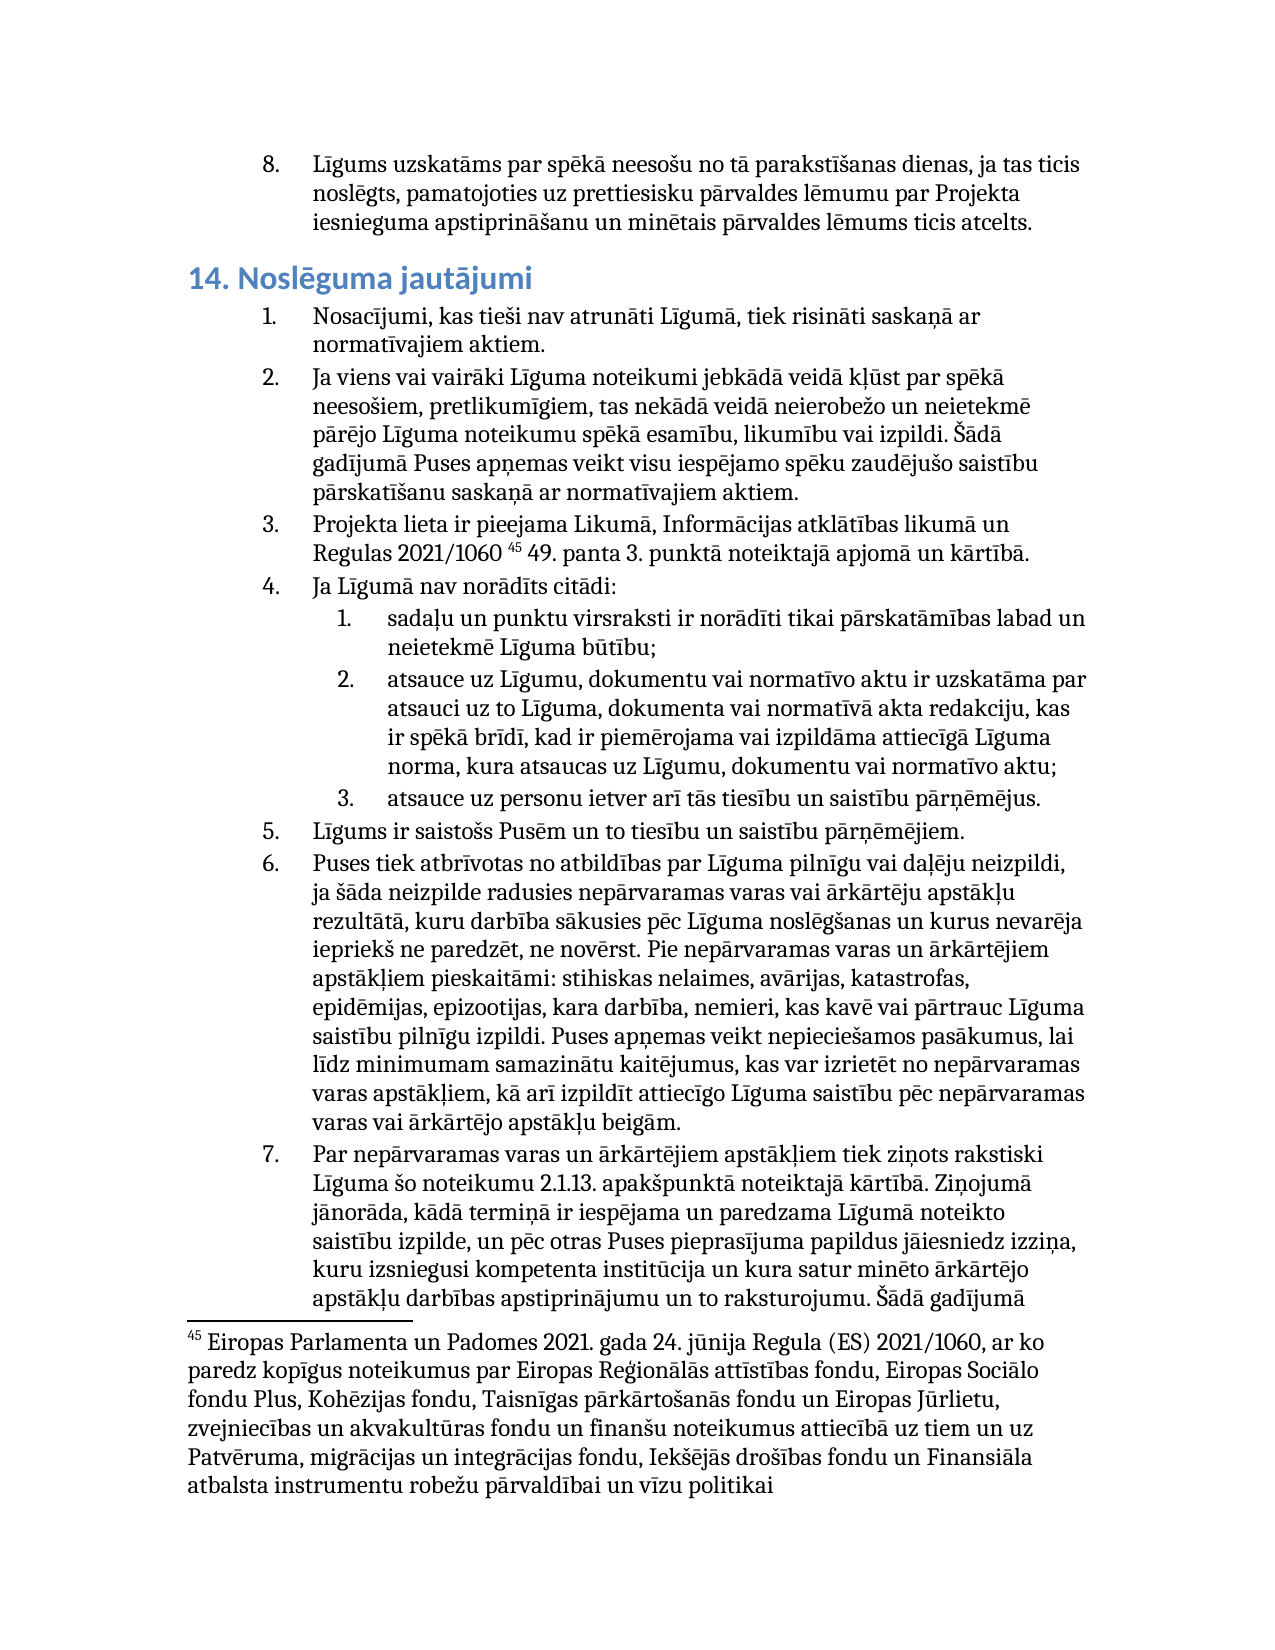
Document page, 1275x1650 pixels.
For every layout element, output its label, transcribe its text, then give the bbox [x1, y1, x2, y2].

list Puses tiek atbrīvotas no atbildības par Līguma pilnīgu vai daļēju neizpildi, ja šāda neizpilde radusies nepārvaramas varas vai ārkārtēju apstākļu rezultātā, kuru darbība sākusies pēc Līguma noslēgšanas un kurus nevarēja iepriekš ne paredzēt, ne novērst. Pie nepārvaramas varas un ārkārtējiem apstākļiem pieskaitāmi: stihiskas nelaimes, avārijas, katastrofas, epidēmijas, epizootijas, kara darbība, nemieri, kas kavē vai pārtrauc Līguma saistību pilnīgu izpildi. Puses apņemas veikt nepieciešamos pasākumus, lai līdz minimumam samazinātu kaitējumus, kas var izrietēt no nepārvaramas varas apstākļiem, kā arī izpildīt attiecīgo Līguma saistību pēc nepārvaramas varas vai ārkārtējo apstākļu beigām. [262, 849, 1087, 1137]
list Līgums ir saistošs Pusēm un to tiesību un saistību pārņēmējiem. [262, 817, 1087, 845]
list Ja viens vai vairāki Līguma noteikumi jebkādā veidā kļūst par spēkā neesošiem, pretlikumīgiem, tas nekādā veidā neierobežo un neietekmē pārējo Līguma noteikumu spēkā esamību, likumību vai izpildi. Šādā gadījumā Puses apņemas veikt visu iespējamo spēku zaudējušo saistību pārskatīšanu saskaņā ar normatīvajiem aktiem. [262, 363, 1087, 507]
list sadaļu un punktu virsraksti ir norādīti tikai pārskatāmības labad un neietekmē Līguma būtību; [337, 604, 1087, 662]
subtitle Noslēguma jautājumi [187, 257, 1087, 298]
list atsauce uz personu ietver arī tās tiesību un saistību pārņēmējus. [337, 784, 1087, 813]
list Ja Līgumā nav norādīts citādi: [262, 572, 1087, 600]
list atsauce uz Līgumu, dokumentu vai normatīvo aktu ir uzskatāma par atsauci uz to Līguma, dokumenta vai normatīvā akta redakciju, kas ir spēkā brīdī, kad ir piemērojama vai izpildāma attiecīgā Līguma norma, kura atsaucas uz Līgumu, dokumentu vai normatīvo aktu; [337, 665, 1087, 780]
list Projekta lieta ir pieejama Likumā, Informācijas atklātības likumā un Regulas 2021/1060 49. panta 3. punktā noteiktajā apjomā un kārtībā. [262, 510, 1087, 568]
list Nosacījumi, kas tieši nav atrunāti Līgumā, tiek risināti saskaņā ar normatīvajiem aktiem. [262, 302, 1087, 359]
list Līgums uzskatāms par spēkā neesošu no tā parakstīšanas dienas, ja tas ticis noslēgts, pamatojoties uz prettiesisku pārvaldes lēmumu par Projekta iesnieguma apstiprināšanu un minētais pārvaldes lēmums ticis atcelts. [262, 150, 1087, 236]
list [262, 1140, 1087, 1313]
